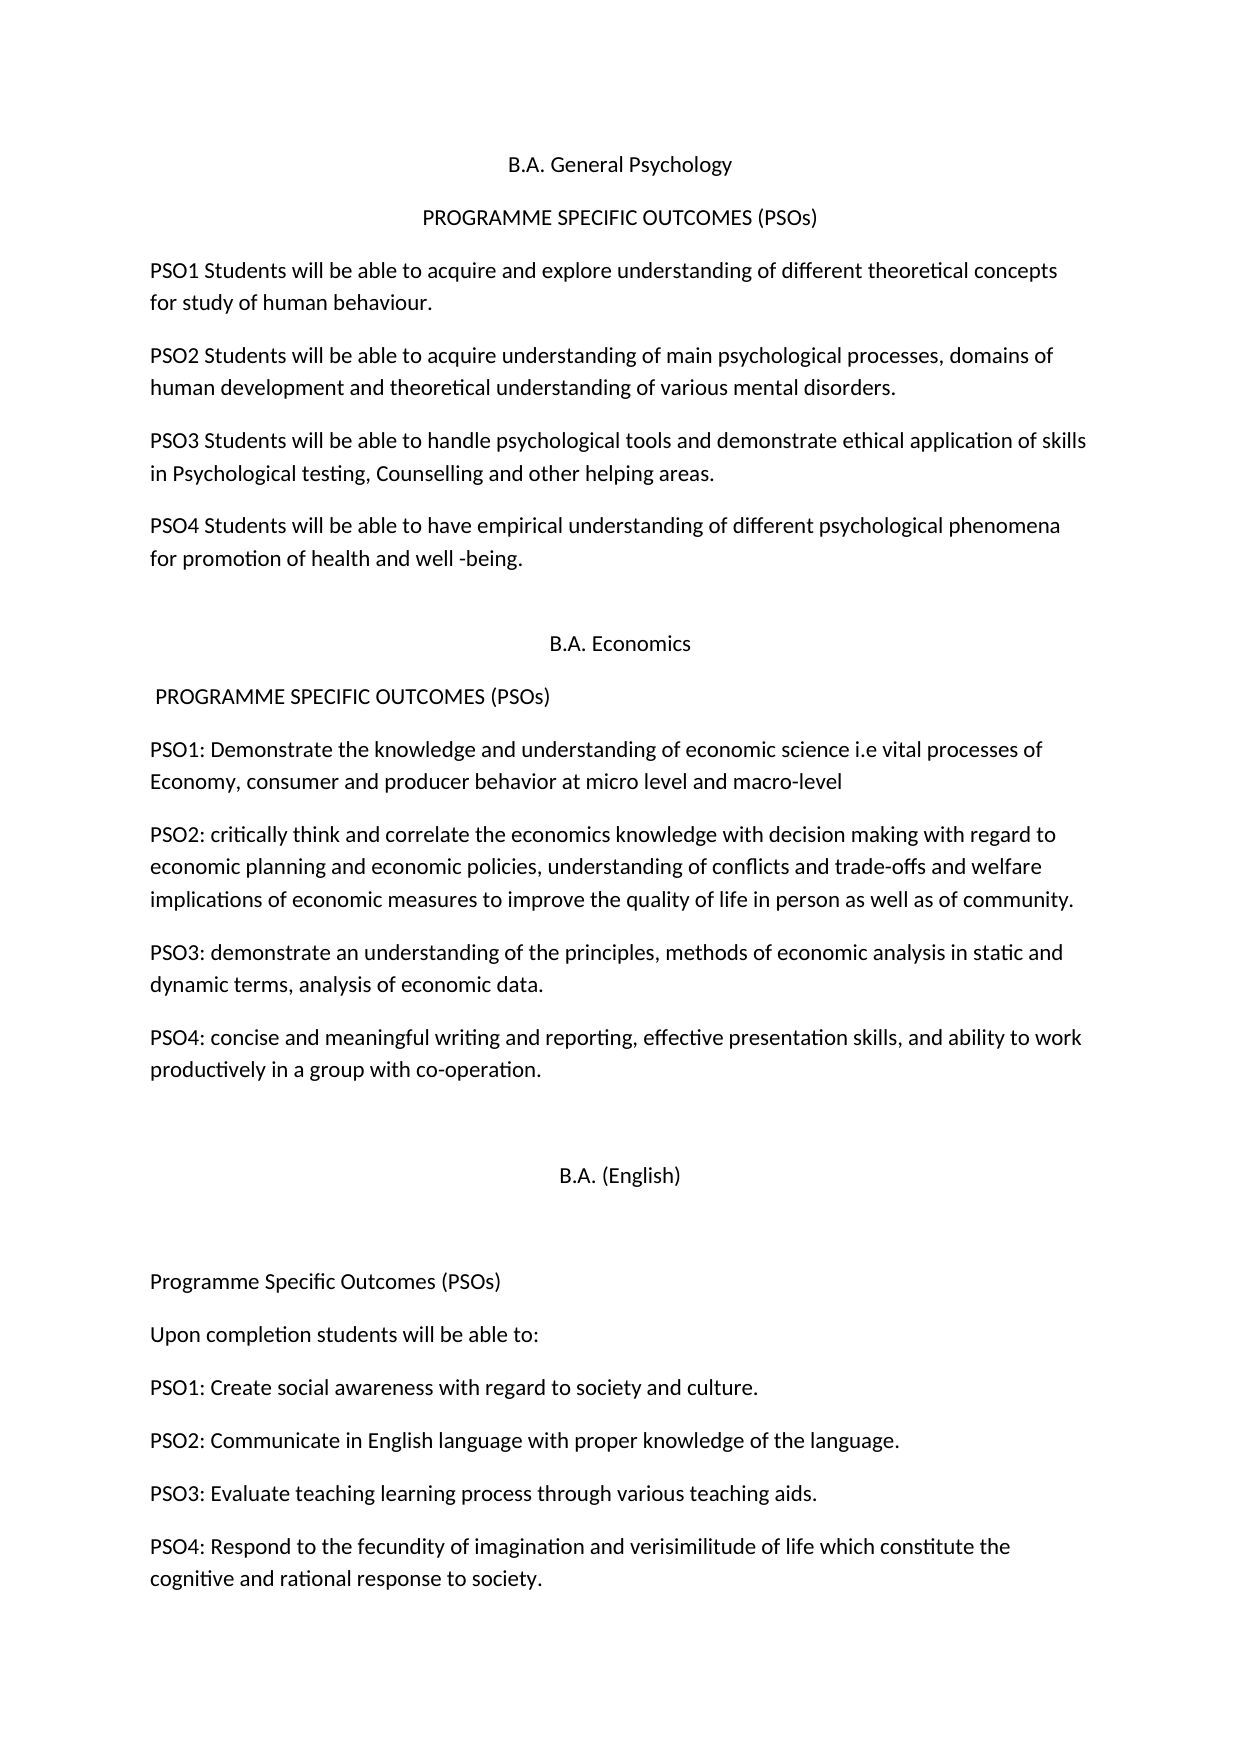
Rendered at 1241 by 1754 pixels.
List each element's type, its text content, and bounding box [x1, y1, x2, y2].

text B.A. General Psychology [150, 150, 1090, 178]
text B.A. Economics [150, 629, 1090, 657]
text PROGRAMME SPECIFIC OUTCOMES (PSOs) [150, 203, 1090, 231]
text PSO2: Communicate in English language with proper knowledge of the language. [150, 1426, 1090, 1454]
text PSO4: Respond to the fecundity of imagination and verisimilitude of life which constitute the cognitive and rational response to society. [150, 1532, 1090, 1592]
text PSO3: demonstrate an understanding of the principles, methods of economic analysis in static and dynamic terms, analysis of economic data. [150, 938, 1090, 998]
text PSO1 Students will be able to acquire and explore understanding of different theoretical concepts for study of human behaviour. [150, 256, 1090, 316]
text PROGRAMME SPECIFIC OUTCOMES (PSOs) [150, 682, 1090, 710]
text PSO1: Demonstrate the knowledge and understanding of economic science i.e vital processes of Economy, consumer and producer behavior at micro level and macro-level [150, 735, 1090, 795]
text B.A. (English) [150, 1161, 1090, 1189]
text PSO4 Students will be able to have empirical understanding of different psychological phenomena for promotion of health and well -being. [150, 512, 1090, 604]
text Upon completion students will be able to: [150, 1320, 1090, 1348]
text PSO4: concise and meaningful writing and reporting, effective presentation skills, and ability to work productively in a group with co-operation. [150, 1023, 1090, 1083]
text PSO3 Students will be able to handle psychological tools and demonstrate ethical application of skills in Psychological testing, Counselling and other helping areas. [150, 426, 1090, 487]
text Programme Specific Outcomes (PSOs) [150, 1267, 1090, 1295]
text PSO2: critically think and correlate the economics knowledge with decision making with regard to economic planning and economic policies, understanding of conflicts and trade-offs and welfare implications of economic measures to improve the quality of life in person as well as of community. [150, 820, 1090, 913]
text PSO3: Evaluate teaching learning process through various teaching aids. [150, 1479, 1090, 1507]
text PSO1: Create social awareness with regard to society and culture. [150, 1373, 1090, 1401]
text PSO2 Students will be able to acquire understanding of main psychological processes, domains of human development and theoretical understanding of various mental disorders. [150, 341, 1090, 401]
